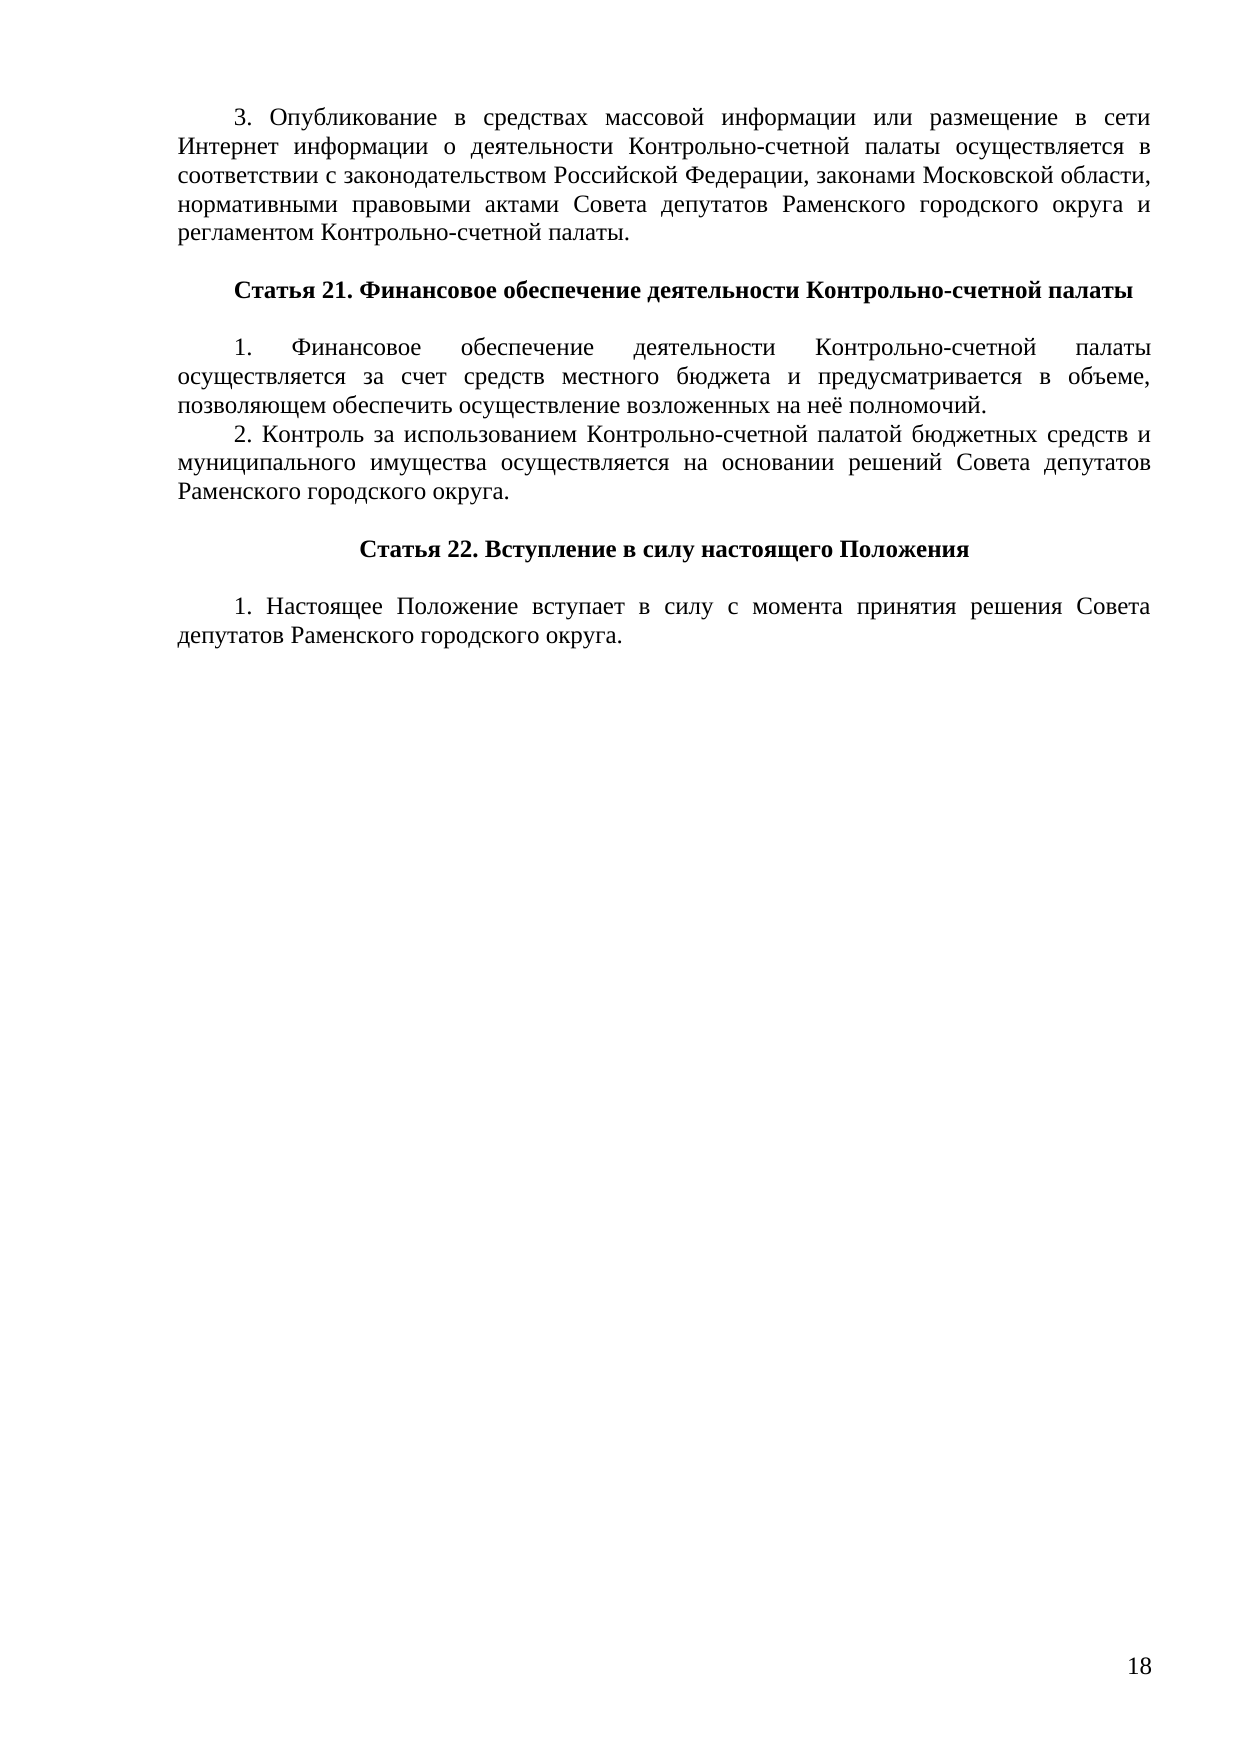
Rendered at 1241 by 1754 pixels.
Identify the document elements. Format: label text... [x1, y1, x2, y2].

text 1. Финансовое обеспечение деятельности Контрольно-счетной палаты осуществляется за счет средств местного бюджета и предусматривается в объеме, позволяющем обеспечить осуществление возложенных на неё полномочий. [177, 332, 1152, 419]
text 1. Настоящее Положение вступает в силу с момента принятия решения Совета депутатов Раменского городского округа. [177, 591, 1152, 649]
text 2. Контроль за использованием Контрольно-счетной палатой бюджетных средств и муниципального имущества осуществляется на основании решений Совета депутатов Раменского городского округа. [177, 419, 1152, 505]
text 3. Опубликование в средствах массовой информации или размещение в сети Интернет информации о деятельности Контрольно-счетной палаты осуществляется в соответствии с законодательством Российской Федерации, законами Московской области, нормативными правовыми актами Совета депутатов Раменского городского округа и регламентом Контрольно-счетной палаты. [177, 102, 1152, 246]
text Статья 22. Вступление в силу настоящего Положения [177, 534, 1152, 562]
text Статья 21. Финансовое обеспечение деятельности Контрольно-счетной палаты [177, 275, 1152, 304]
